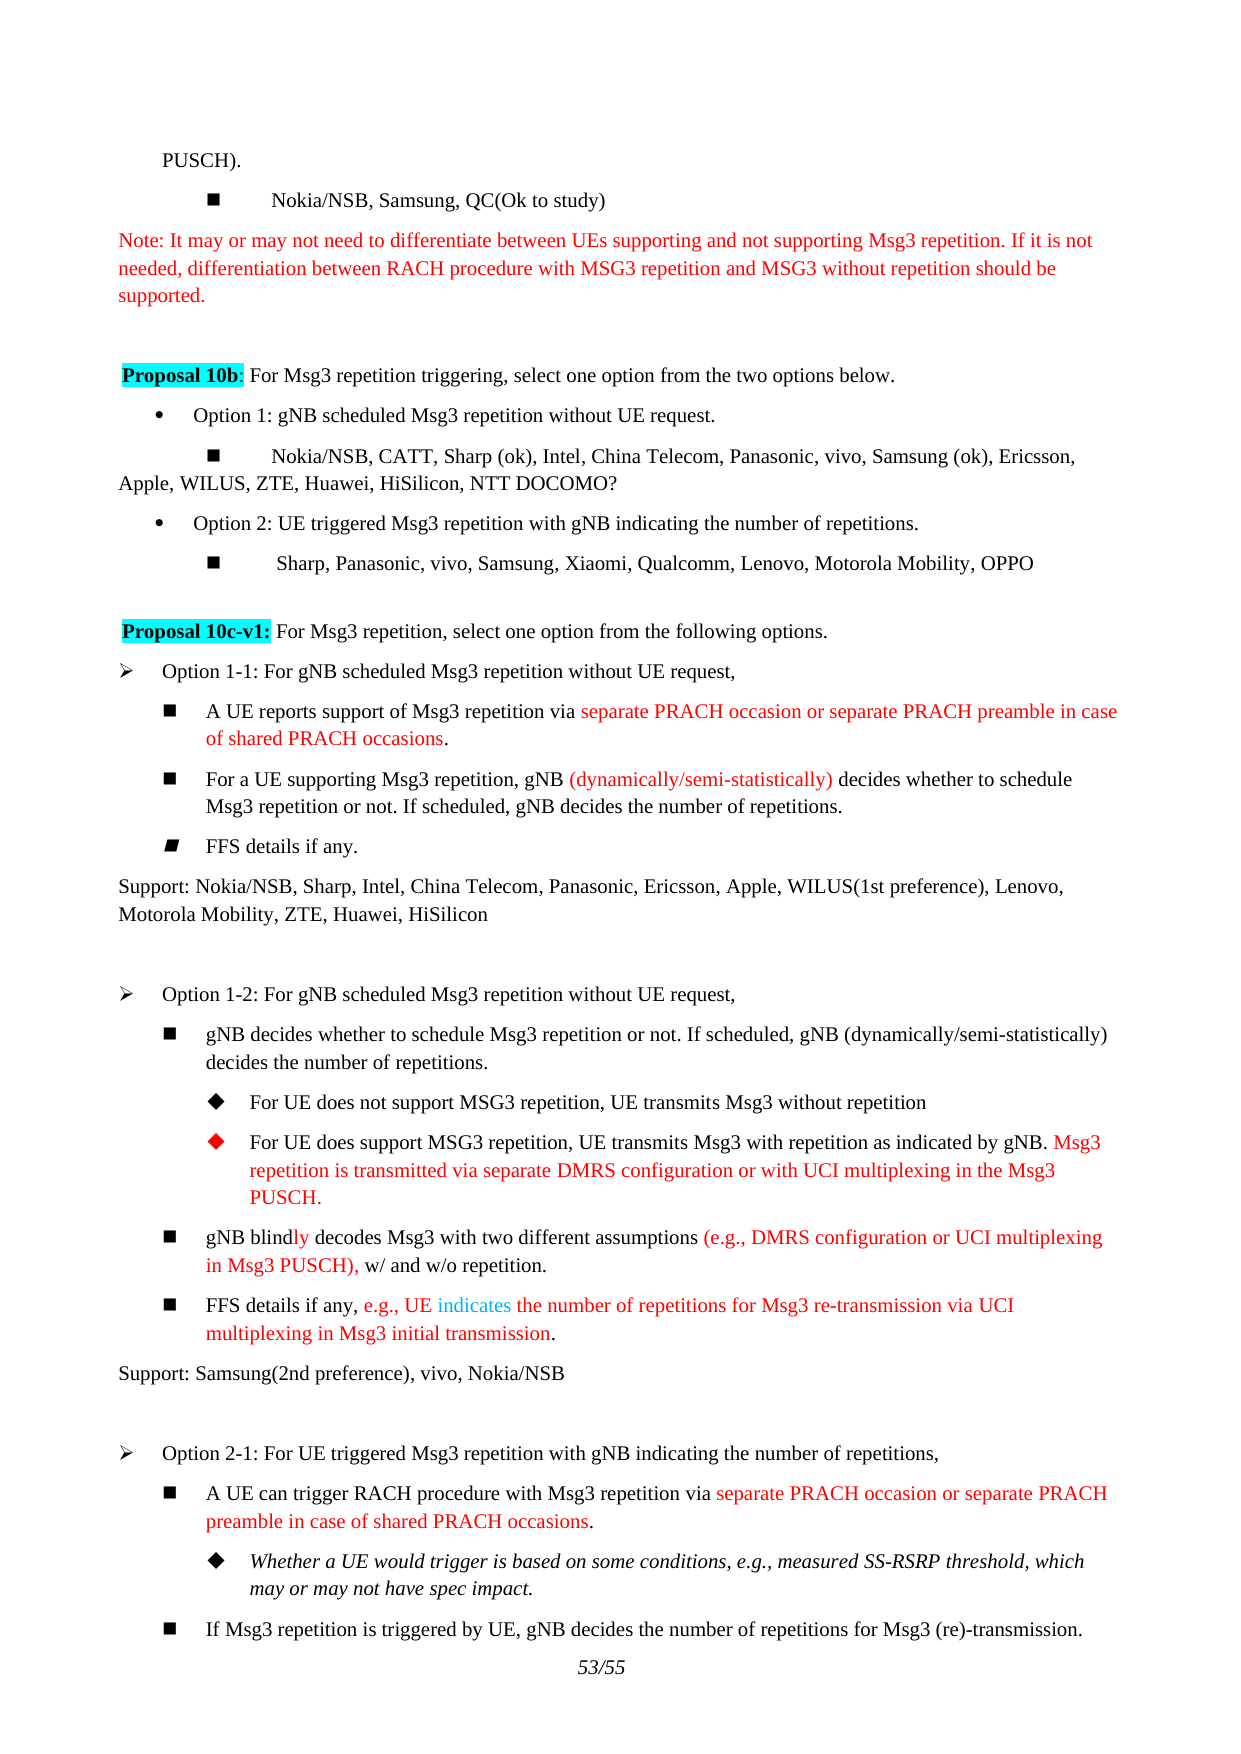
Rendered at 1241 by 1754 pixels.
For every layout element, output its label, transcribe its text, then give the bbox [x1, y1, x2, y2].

list For UE does not support MSG3 repetition, UE transmits Msg3 without repetition [206, 1090, 1122, 1114]
list FFS details if any, e.g., UE indicates the number of repetitions for Msg3 re-transmission via UCI multiplexing in Msg3 initial transmission. [162, 1293, 1122, 1345]
list Support: Samsung(2nd preference), vivo, Nokia/NSB [118, 1361, 1122, 1385]
list gNB blindly decodes Msg3 with two different assumptions (e.g., DMRS configuration or UCI multiplexing in Msg3 PUSCH), w/ and w/o repetition. [162, 1225, 1122, 1277]
text Proposal 10b: For Msg3 repetition triggering, select one option from the two options below. [244, 363, 1122, 387]
list Option 1: gNB scheduled Msg3 repetition without UE request. [156, 403, 1122, 427]
list Support: Nokia/NSB, Sharp, Intel, China Telecom, Panasonic, Ericsson, Apple, WILUS(1st preference), Lenovo, Motorola Mobility, ZTE, Huawei, HiSilicon [118, 874, 1122, 926]
list Nokia/NSB, CATT, Sharp (ok), Intel, China Telecom, Panasonic, vivo, Samsung (ok), Ericsson, Apple, WILUS, ZTE, Huawei, HiSilicon, NTT DOCOMO? [118, 443, 1122, 495]
list Whether a UE would trigger is based on some conditions, e.g., measured SS-RSRP threshold, which may or may not have spec impact. [206, 1549, 1122, 1600]
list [118, 148, 1122, 172]
list A UE reports support of Msg3 repetition via separate PRACH occasion or separate PRACH preamble in case of shared PRACH occasions. [162, 699, 1122, 750]
text Proposal 10c-v1: For Msg3 repetition, select one option from the following options. [118, 618, 1122, 643]
list Sharp, Panasonic, vivo, Samsung, Xiaomi, Qualcomm, Lenovo, Motorola Mobility, OPPO [118, 551, 1122, 575]
list FFS details if any. [162, 834, 1122, 858]
list Option 2-1: For UE triggered Msg3 repetition with gNB indicating the number of repetitions, [118, 1441, 1122, 1465]
list For a UE supporting Msg3 repetition, gNB (dynamically/semi-statistically) decides whether to schedule Msg3 repetition or not. If scheduled, gNB decides the number of repetitions. [162, 766, 1122, 818]
list Option 2: UE triggered Msg3 repetition with gNB indicating the number of repetitions. [156, 511, 1122, 535]
list For UE does support MSG3 repetition, UE transmits Msg3 with repetition as indicated by gNB. Msg3 repetition is transmitted via separate DMRS configuration or with UCI multiplexing in the Msg3 PUSCH. [206, 1130, 1122, 1209]
text Note: It may or may not need to differentiate between UEs supporting and not supporting Msg3 repetition. If it is not needed, differentiation between RACH procedure with MSG3 repetition and MSG3 without repetition should be supported. [118, 228, 1122, 307]
list Nokia/NSB, Samsung, QC(Ok to study) [118, 188, 1122, 212]
list If Msg3 repetition is triggered by UE, gNB decides the number of repetitions for Msg3 (re)-transmission. [162, 1616, 1122, 1641]
list Option 1-1: For gNB scheduled Msg3 repetition without UE request, [118, 659, 1122, 683]
list Option 1-2: For gNB scheduled Msg3 repetition without UE request, [118, 982, 1122, 1006]
list gNB decides whether to schedule Msg3 repetition or not. If scheduled, gNB (dynamically/semi-statistically) decides the number of repetitions. [162, 1022, 1122, 1074]
list A UE can trigger RACH procedure with Msg3 repetition via separate PRACH occasion or separate PRACH preamble in case of shared PRACH occasions. [162, 1481, 1122, 1533]
